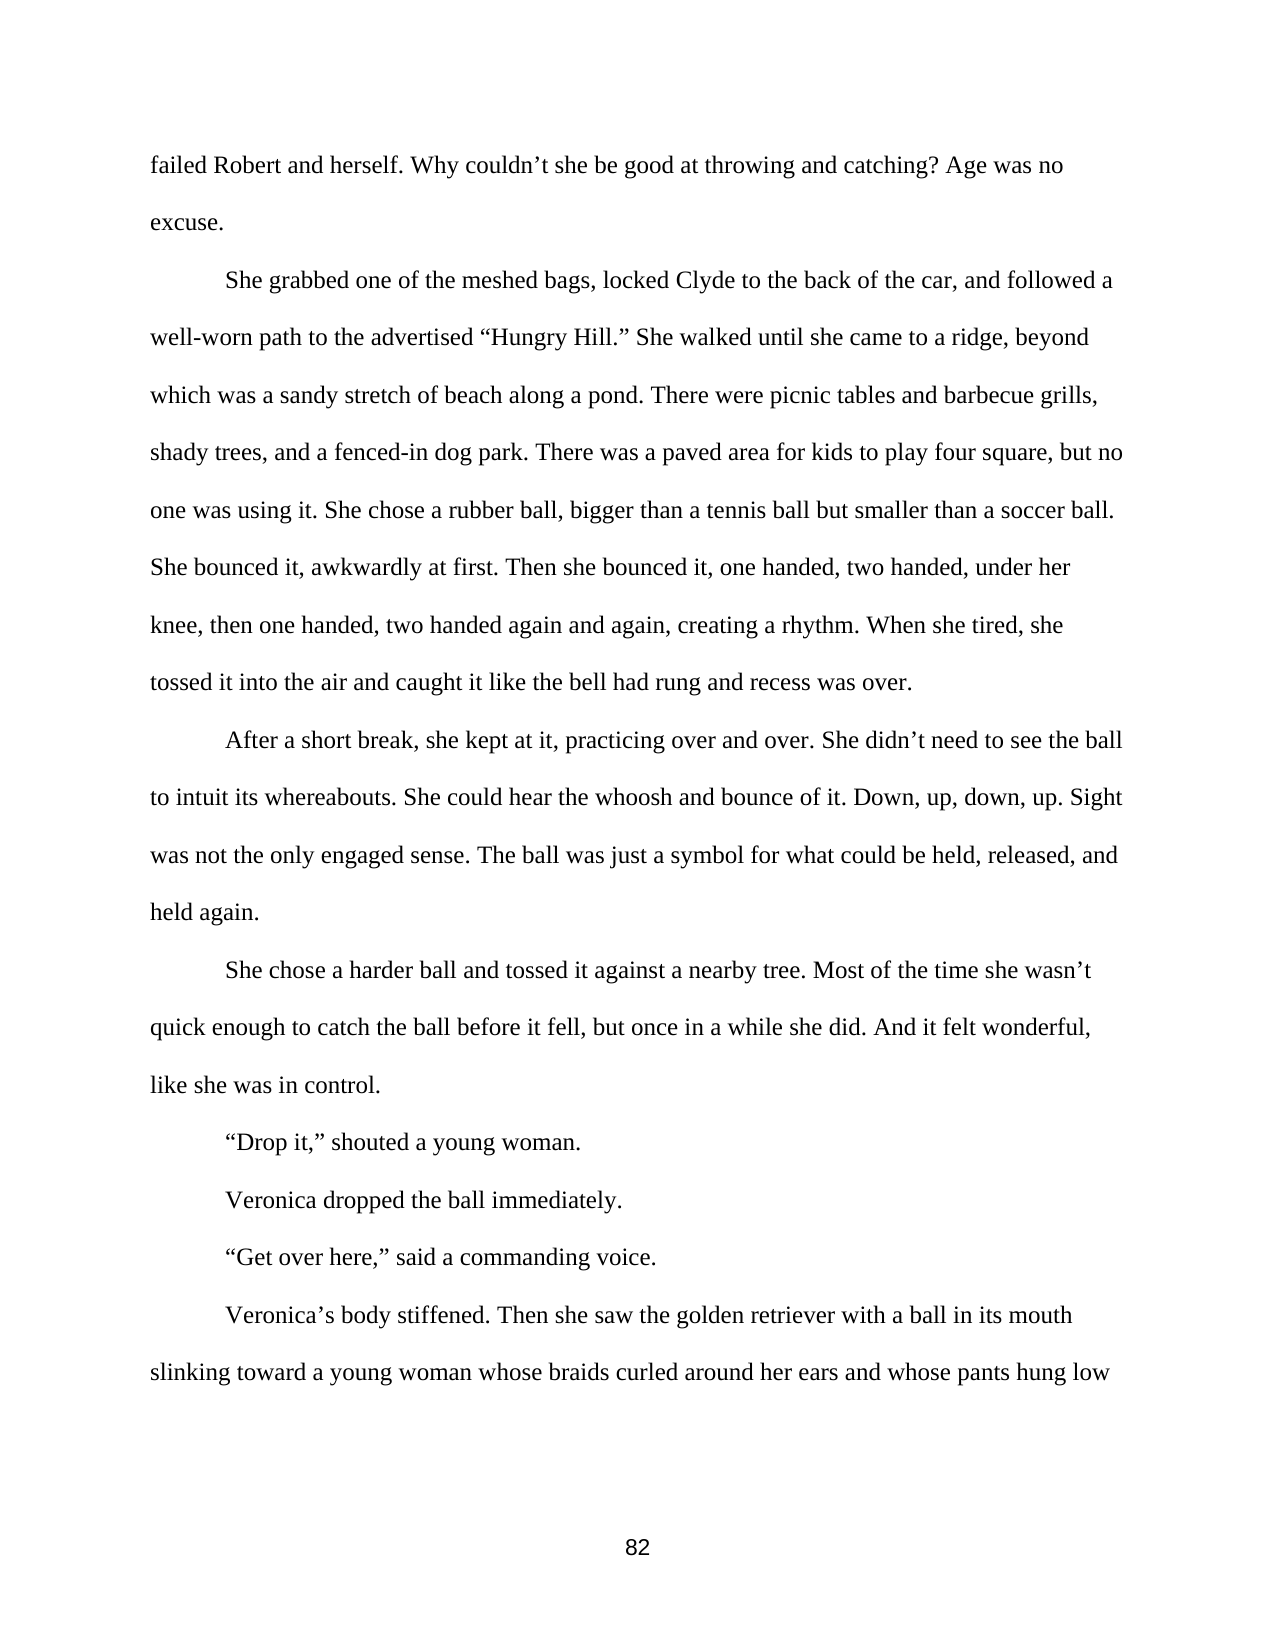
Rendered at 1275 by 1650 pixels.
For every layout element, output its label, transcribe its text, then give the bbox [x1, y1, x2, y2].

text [150, 150, 1125, 236]
text Veronica dropped the ball immediately. [150, 1185, 1125, 1214]
text “Drop it,” shouted a young woman. [150, 1127, 1125, 1156]
text She chose a harder ball and tossed it against a nearby tree. Most of the time she wasn’t quick enough to catch the ball before it fell, but once in a while she did. And it felt wonderful, like she was in control. [150, 955, 1125, 1099]
text “Get over here,” said a commanding voice. [150, 1242, 1125, 1271]
text After a short break, she kept at it, practicing over and over. She didn’t need to see the ball to intuit its whereabouts. She could hear the whoosh and bounce of it. Down, up, down, up. Sight was not the only engaged sense. The ball was just a symbol for what could be held, released, and held again. [150, 725, 1125, 926]
text She grabbed one of the meshed bags, locked Clyde to the back of the car, and followed a well-worn path to the advertised “Hungry Hill.” She walked until she came to a ridge, beyond which was a sandy stretch of beach along a pond. There were picnic tables and barbecue grills, shady trees, and a fenced-in dog park. There was a paved area for kids to play four square, but no one was using it. She chose a rubber ball, bigger than a tennis ball but smaller than a soccer ball. She bounced it, awkwardly at first. Then she bounced it, one handed, two handed, under her knee, then one handed, two handed again and again, creating a rhythm. When she tired, she tossed it into the air and caught it like the bell had rung and recess was over. [150, 265, 1125, 696]
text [150, 1300, 1125, 1386]
